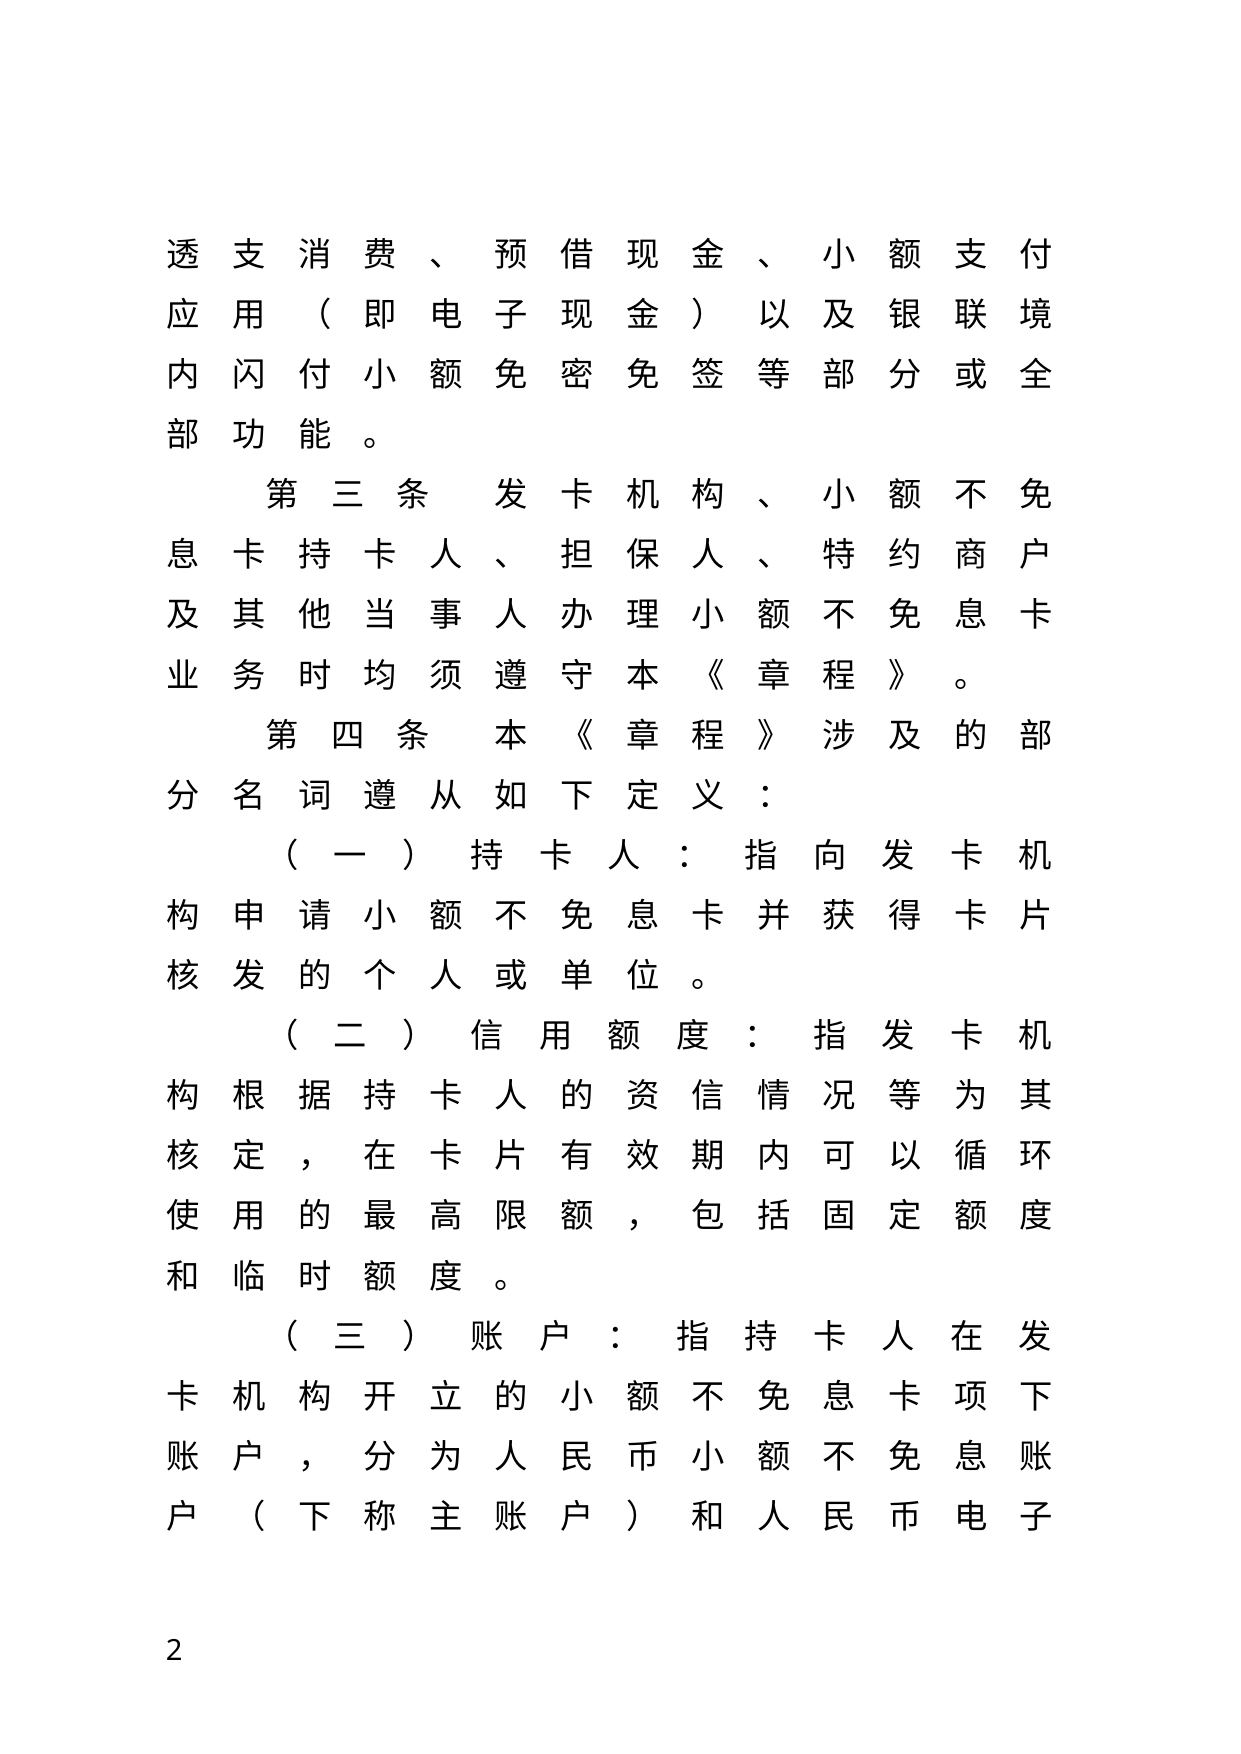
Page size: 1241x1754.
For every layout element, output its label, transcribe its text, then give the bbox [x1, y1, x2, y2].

text 第三条 发卡机构、小额不免息卡持卡人、担保人、特约商户及其他当事人办理小额不免息卡业务时均须遵守本《章程》。 [167, 462, 1085, 702]
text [167, 222, 1085, 462]
text （一）持卡人：指向发卡机构申请小额不免息卡并获得卡片核发的个人或单位。 [167, 823, 1085, 1003]
text 第四条 本《章程》涉及的部分名词遵从如下定义： [167, 702, 1085, 823]
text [167, 1303, 1085, 1544]
text （二）信用额度：指发卡机构根据持卡人的资信情况等为其核定，在卡片有效期内可以循环使用的最高限额，包括固定额度和临时额度。 [167, 1003, 1085, 1303]
